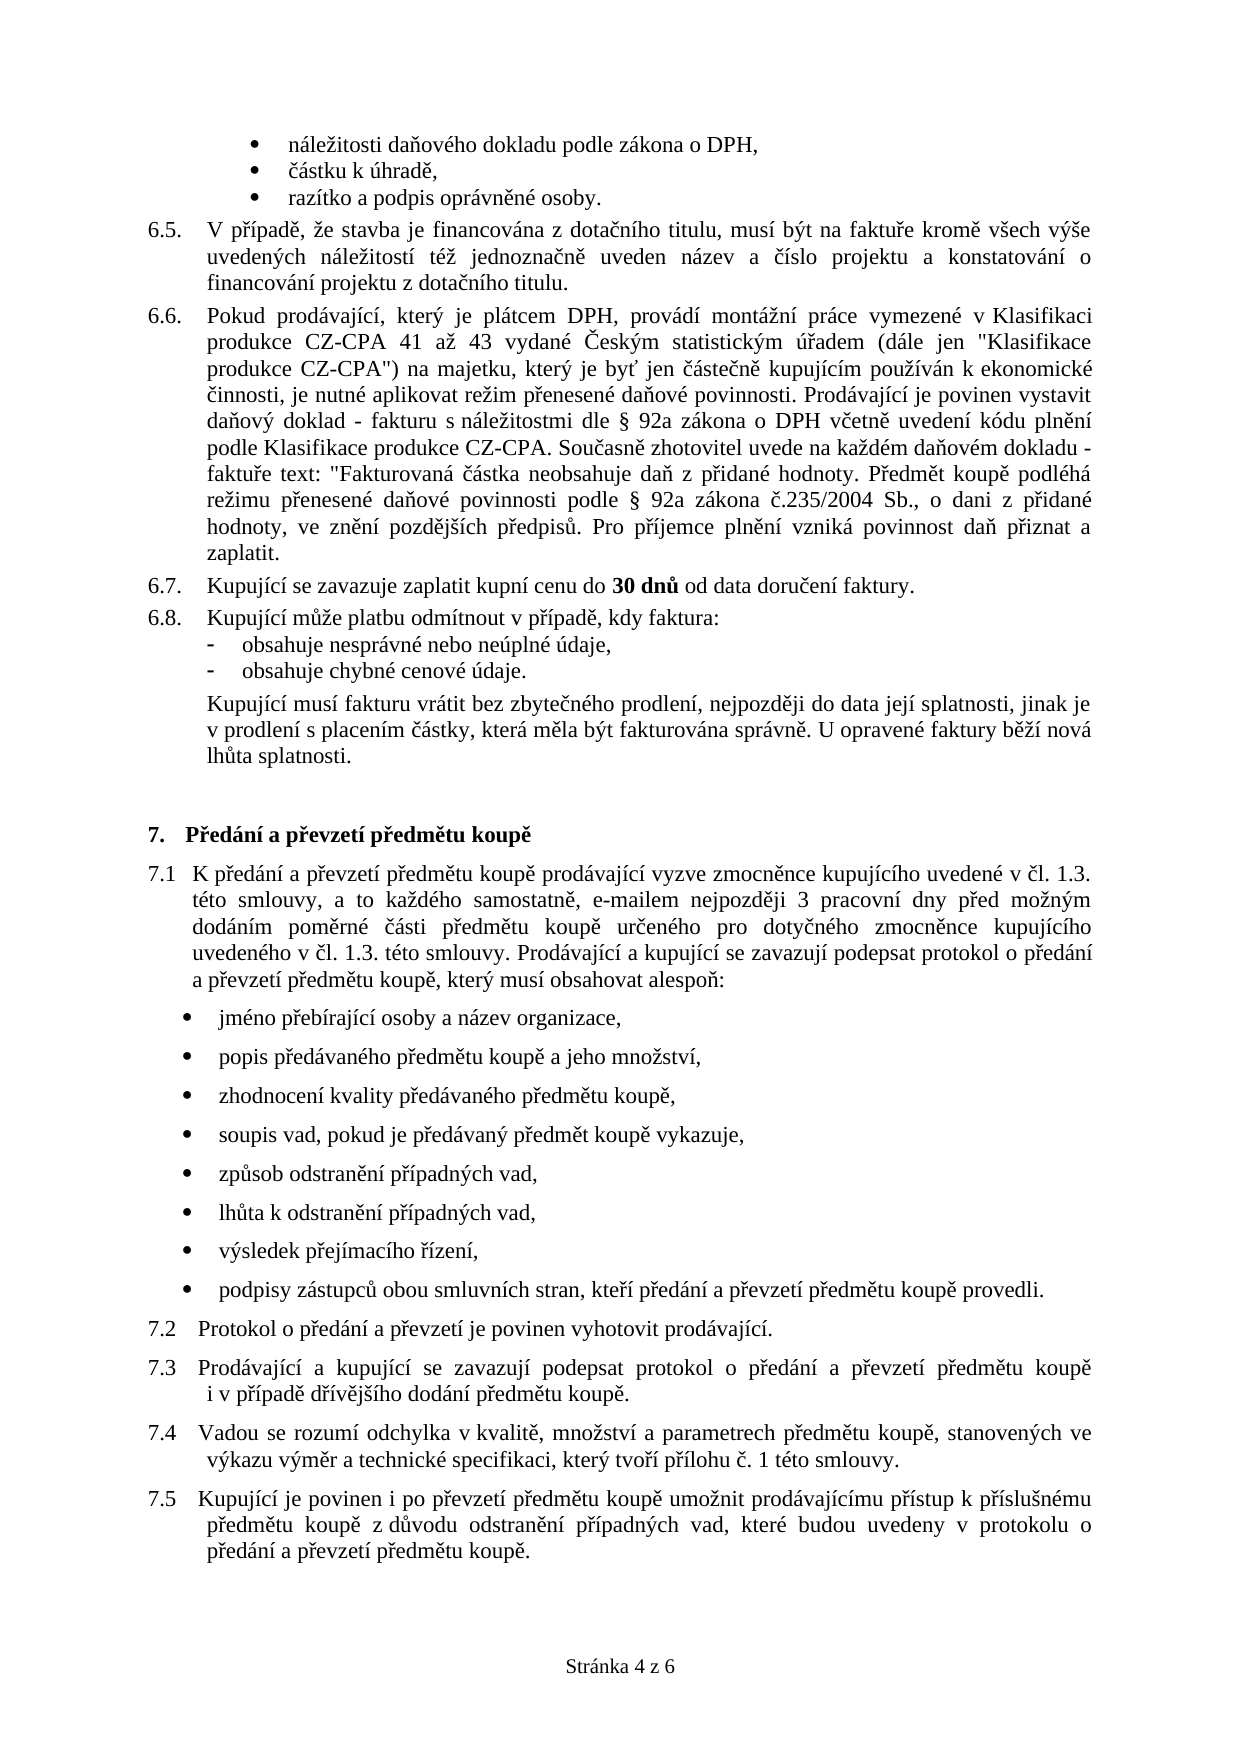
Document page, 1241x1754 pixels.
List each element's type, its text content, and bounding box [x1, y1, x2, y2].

list Předání a převzetí předmětu koupě [148, 821, 1093, 848]
list Pokud prodávající, který je plátcem DPH, provádí montážní práce vymezené v Klasifikaci produkce CZ-CPA 41 až 43 vydané Českým statistickým úřadem (dále jen "Klasifikace produkce CZ-CPA") na majetku, který je byť jen částečně kupujícím používán k ekonomické činnosti, je nutné aplikovat režim přenesené daňové povinnosti. Prodávající je povinen vystavit daňový doklad - fakturu s náležitostmi dle § 92a zákona o DPH včetně uvedení kódu plnění podle Klasifikace produkce CZ-CPA. Současně zhotovitel uvede na každém daňovém dokladu - faktuře text: "Fakturovaná částka neobsahuje daň z přidané hodnoty. Předmět koupě podléhá režimu přenesené daňové povinnosti podle § 92a zákona č.235/2004 Sb., o dani z přidané hodnoty, ve znění pozdějších předpisů. Pro příjemce plnění vzniká povinnost daň přiznat a zaplatit. [148, 302, 1093, 565]
list jméno přebírající osoby a název organizace, [183, 1004, 1093, 1031]
list částku k úhradě, [251, 158, 1093, 184]
list Protokol o předání a převzetí je povinen vyhotovit prodávající. [148, 1315, 1093, 1342]
list Kupující může platbu odmítnout v případě, kdy faktura: [148, 604, 1093, 631]
list Kupující se zavazuje zaplatit kupní cenu do 30 dnů od data doručení faktury. [148, 572, 1093, 598]
list podpisy zástupců obou smluvních stran, kteří předání a převzetí předmětu koupě provedli. [183, 1276, 1093, 1303]
list výsledek přejímacího řízení, [183, 1238, 1093, 1264]
list obsahuje nesprávné nebo neúplné údaje, [207, 631, 1093, 657]
list lhůta k odstranění případných vad, [183, 1199, 1093, 1225]
list popis předávaného předmětu koupě a jeho množství, [183, 1043, 1093, 1070]
list způsob odstranění případných vad, [183, 1160, 1093, 1186]
list soupis vad, pokud je předávaný předmět koupě vykazuje, [183, 1121, 1093, 1147]
list razítko a podpis oprávněné osoby. [251, 184, 1093, 210]
list K předání a převzetí předmětu koupě prodávající vyzve zmocněnce kupujícího uvedené v čl. 1.3. této smlouvy, a to každého samostatně, e-mailem nejpozději 3 pracovní dny před možným dodáním poměrné části předmětu koupě určeného pro dotyčného zmocněnce kupujícího uvedeného v čl. 1.3. této smlouvy. Prodávající a kupující se zavazují podepsat protokol o předání a převzetí předmětu koupě, který musí obsahovat alespoň: [148, 860, 1093, 992]
list náležitosti daňového dokladu podle zákona o DPH, [251, 131, 1093, 158]
list V případě, že stavba je financována z dotačního titulu, musí být na faktuře kromě všech výše uvedených náležitostí též jednoznačně uveden název a číslo projektu a konstatování o financování projektu z dotačního titulu. [148, 217, 1093, 296]
list Kupující je povinen i po převzetí předmětu koupě umožnit prodávajícímu přístup k příslušnému předmětu koupě z důvodu odstranění případných vad, které budou uvedeny v protokolu o předání a převzetí předmětu koupě. [148, 1484, 1093, 1564]
list zhodnocení kvality předávaného předmětu koupě, [183, 1082, 1093, 1108]
list Vadou se rozumí odchylka v kvalitě, množství a parametrech předmětu koupě, stanovených ve výkazu výměr a technické specifikaci, který tvoří přílohu č. 1 této smlouvy. [148, 1419, 1093, 1472]
text Kupující musí fakturu vrátit bez zbytečného prodlení, nejpozději do data její splatnosti, jinak je v prodlení s placením částky, která měla být fakturována správně. U opravené faktury běží nová lhůta splatnosti. [207, 689, 1093, 769]
list obsahuje chybné cenové údaje. [207, 657, 1093, 683]
list Prodávající a kupující se zavazují podepsat protokol o předání a převzetí předmětu koupě i v případě dřívějšího dodání předmětu koupě. [148, 1354, 1093, 1407]
